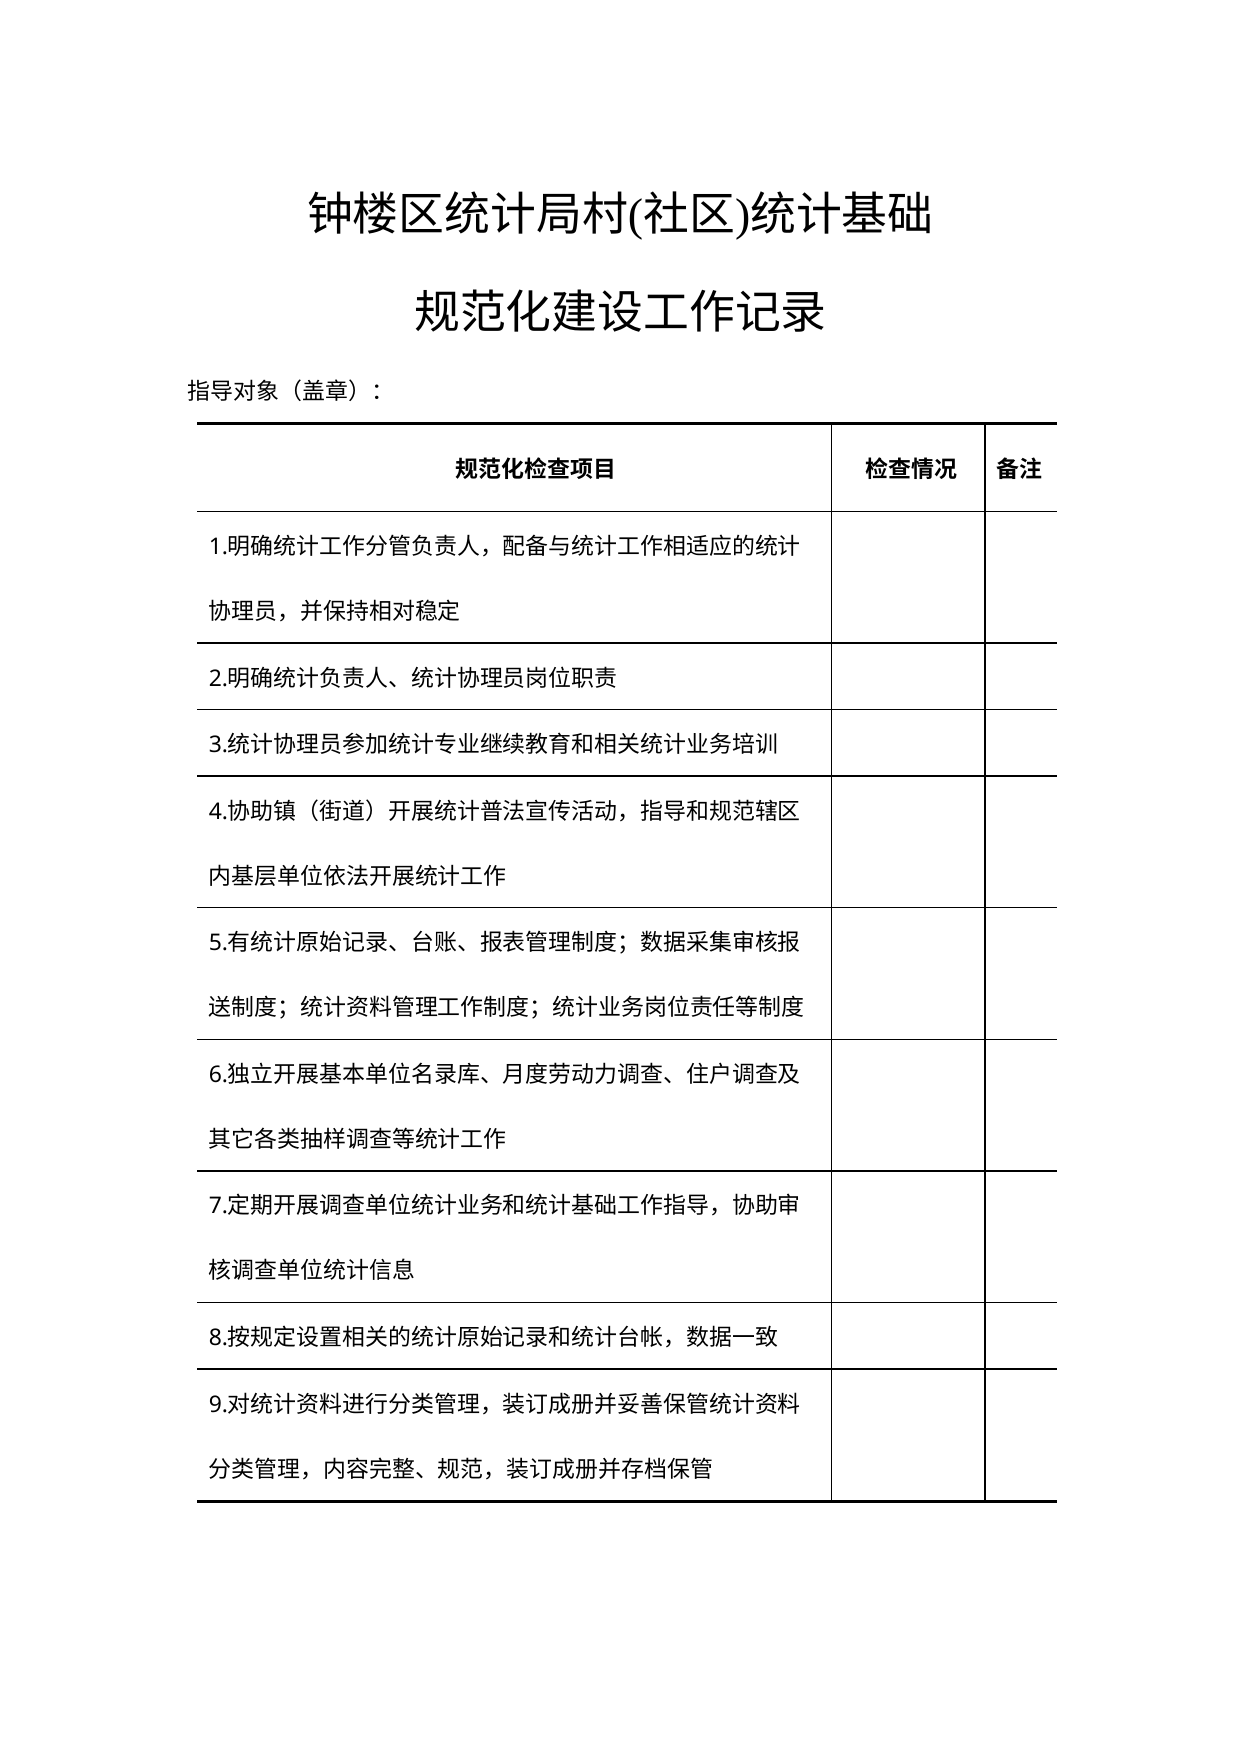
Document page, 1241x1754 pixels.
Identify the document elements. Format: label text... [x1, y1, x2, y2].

text 钟楼区统计局村(社区)统计基础 [187, 162, 1053, 259]
table_cell 3.统计协理员参加统计专业继续教育和相关统计业务培训 [197, 710, 831, 775]
table_cell 1.明确统计工作分管负责人，配备与统计工作相适应的统计协理员，并保持相对稳定 [197, 512, 831, 642]
table_cell [832, 512, 984, 642]
table_cell [832, 1303, 984, 1368]
table_cell [986, 1370, 1057, 1500]
table_cell 5.有统计原始记录、台账、报表管理制度；数据采集审核报送制度；统计资料管理工作制度；统计业务岗位责任等制度 [197, 908, 831, 1038]
table_cell [832, 1172, 984, 1302]
text 规范化建设工作记录 [187, 259, 1053, 357]
table_cell 9.对统计资料进行分类管理，装订成册并妥善保管统计资料分类管理，内容完整、规范，装订成册并存档保管 [197, 1370, 831, 1500]
table_header 检查情况 [832, 425, 984, 511]
table_header 备注 [986, 425, 1057, 511]
table_cell [832, 644, 984, 709]
table_cell [986, 908, 1057, 1038]
table_cell [986, 1172, 1057, 1302]
table_cell [832, 1040, 984, 1170]
table_cell 6.独立开展基本单位名录库、月度劳动力调查、住户调查及其它各类抽样调查等统计工作 [197, 1040, 831, 1170]
table_cell [832, 777, 984, 907]
table_header 规范化检查项目 [197, 425, 831, 511]
table_cell [986, 1040, 1057, 1170]
table_cell [832, 710, 984, 775]
table_cell [986, 512, 1057, 642]
table_cell [986, 1303, 1057, 1368]
table_cell 4.协助镇（街道）开展统计普法宣传活动，指导和规范辖区内基层单位依法开展统计工作 [197, 777, 831, 907]
table_cell 8.按规定设置相关的统计原始记录和统计台帐，数据一致 [197, 1303, 831, 1368]
table_cell [986, 777, 1057, 907]
table_cell [832, 1370, 984, 1500]
table_cell [832, 908, 984, 1038]
table_cell [986, 710, 1057, 775]
text 指导对象（盖章）： [187, 357, 1053, 422]
table_cell [986, 644, 1057, 709]
table_cell 7.定期开展调查单位统计业务和统计基础工作指导，协助审核调查单位统计信息 [197, 1172, 831, 1302]
table_cell 2.明确统计负责人、统计协理员岗位职责 [197, 644, 831, 709]
